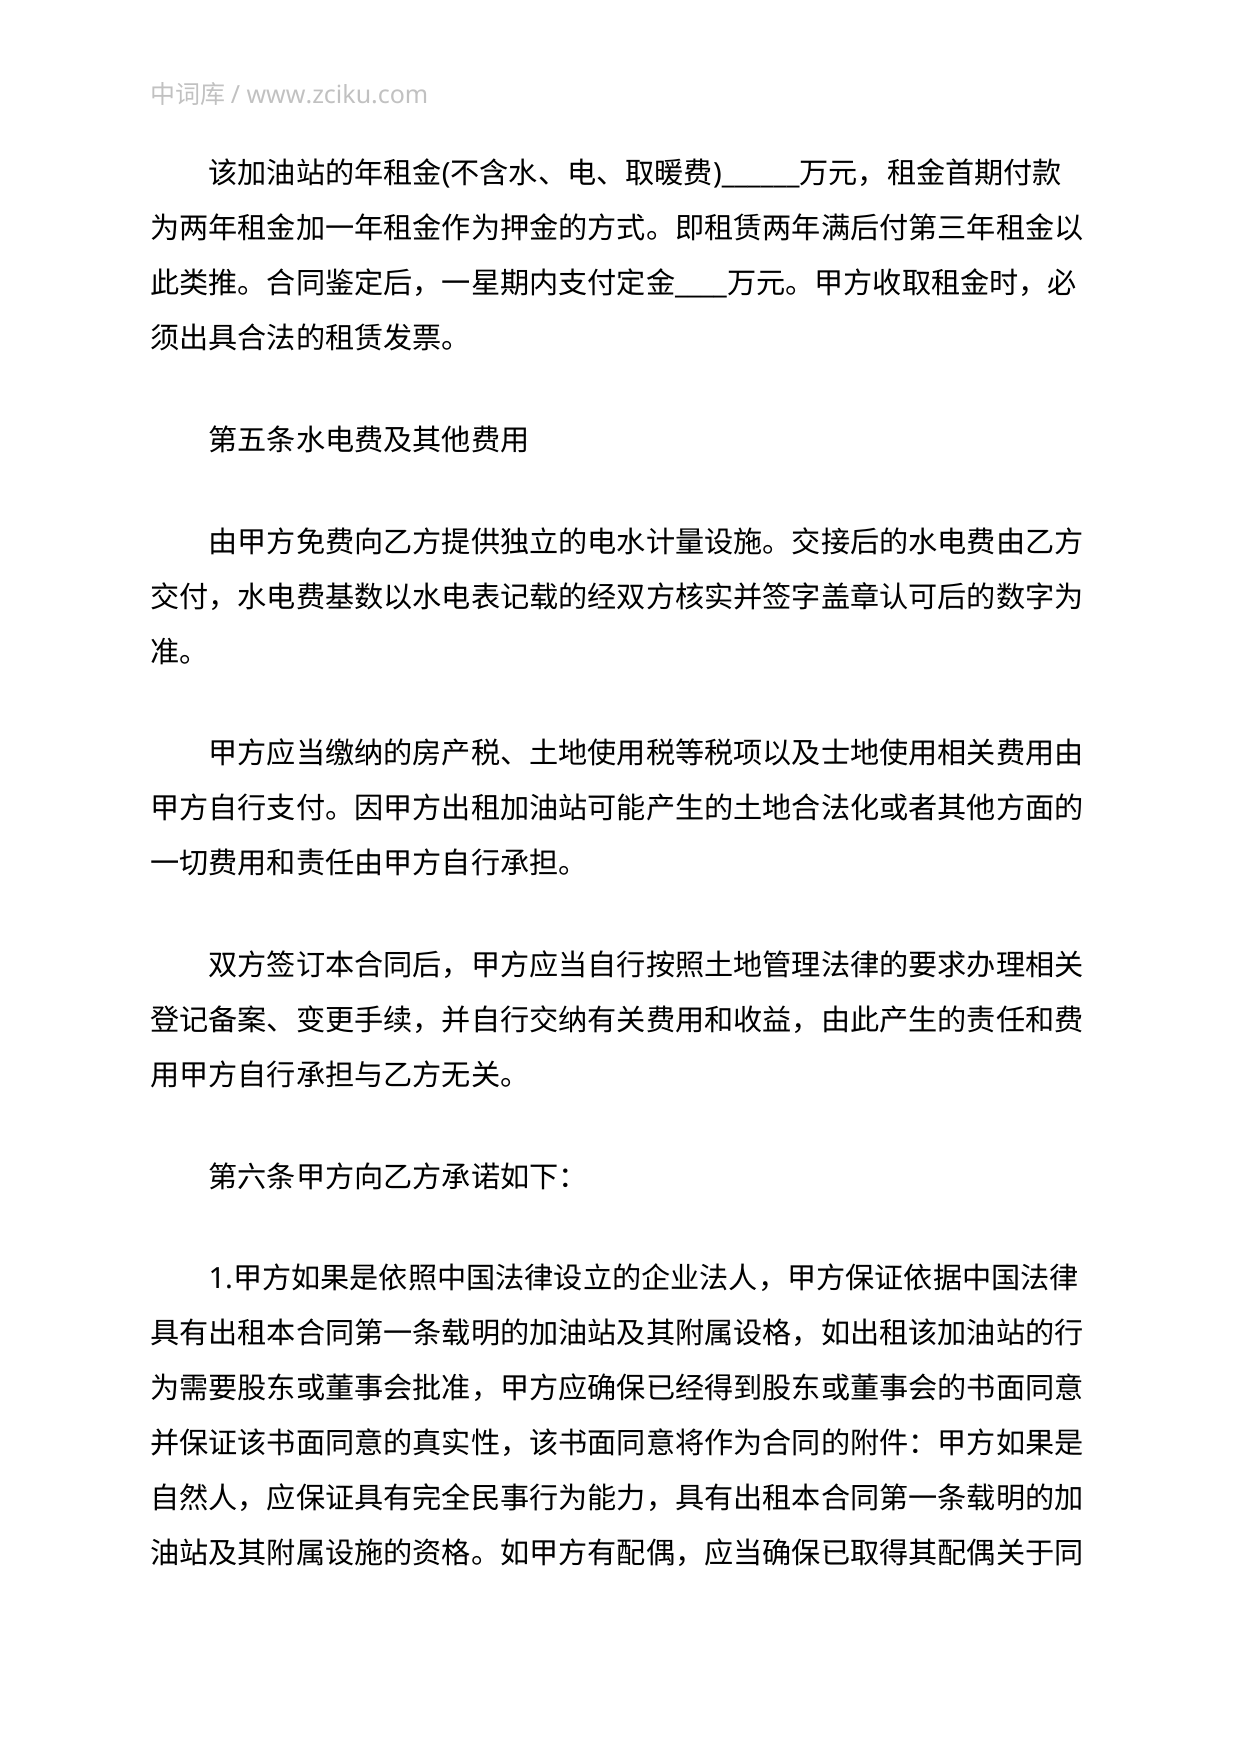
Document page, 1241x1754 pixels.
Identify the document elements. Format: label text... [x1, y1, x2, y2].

text 甲方应当缴纳的房产税、土地使用税等税项以及士地使用相关费用由甲方自行支付。因甲方出租加油站可能产生的土地合法化或者其他方面的一切费用和责任由甲方自行承担。 [150, 730, 1090, 882]
text 第五条水电费及其他费用 [150, 417, 1090, 459]
text 该加油站的年租金(不含水、电、取暖费)______万元，租金首期付款为两年租金加一年租金作为押金的方式。即租赁两年满后付第三年租金以此类推。合同鉴定后，一星期内支付定金____万元。甲方收取租金时，必须出具合法的租赁发票。 [150, 150, 1090, 357]
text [150, 1255, 1090, 1572]
text 第六条甲方向乙方承诺如下： [150, 1153, 1090, 1195]
text 由甲方免费向乙方提供独立的电水计量设施。交接后的水电费由乙方交付，水电费基数以水电表记载的经双方核实并签字盖章认可后的数字为准。 [150, 518, 1090, 671]
text 双方签订本合同后，甲方应当自行按照土地管理法律的要求办理相关登记备案、变更手续，并自行交纳有关费用和收益，由此产生的责任和费用甲方自行承担与乙方无关。 [150, 942, 1090, 1094]
